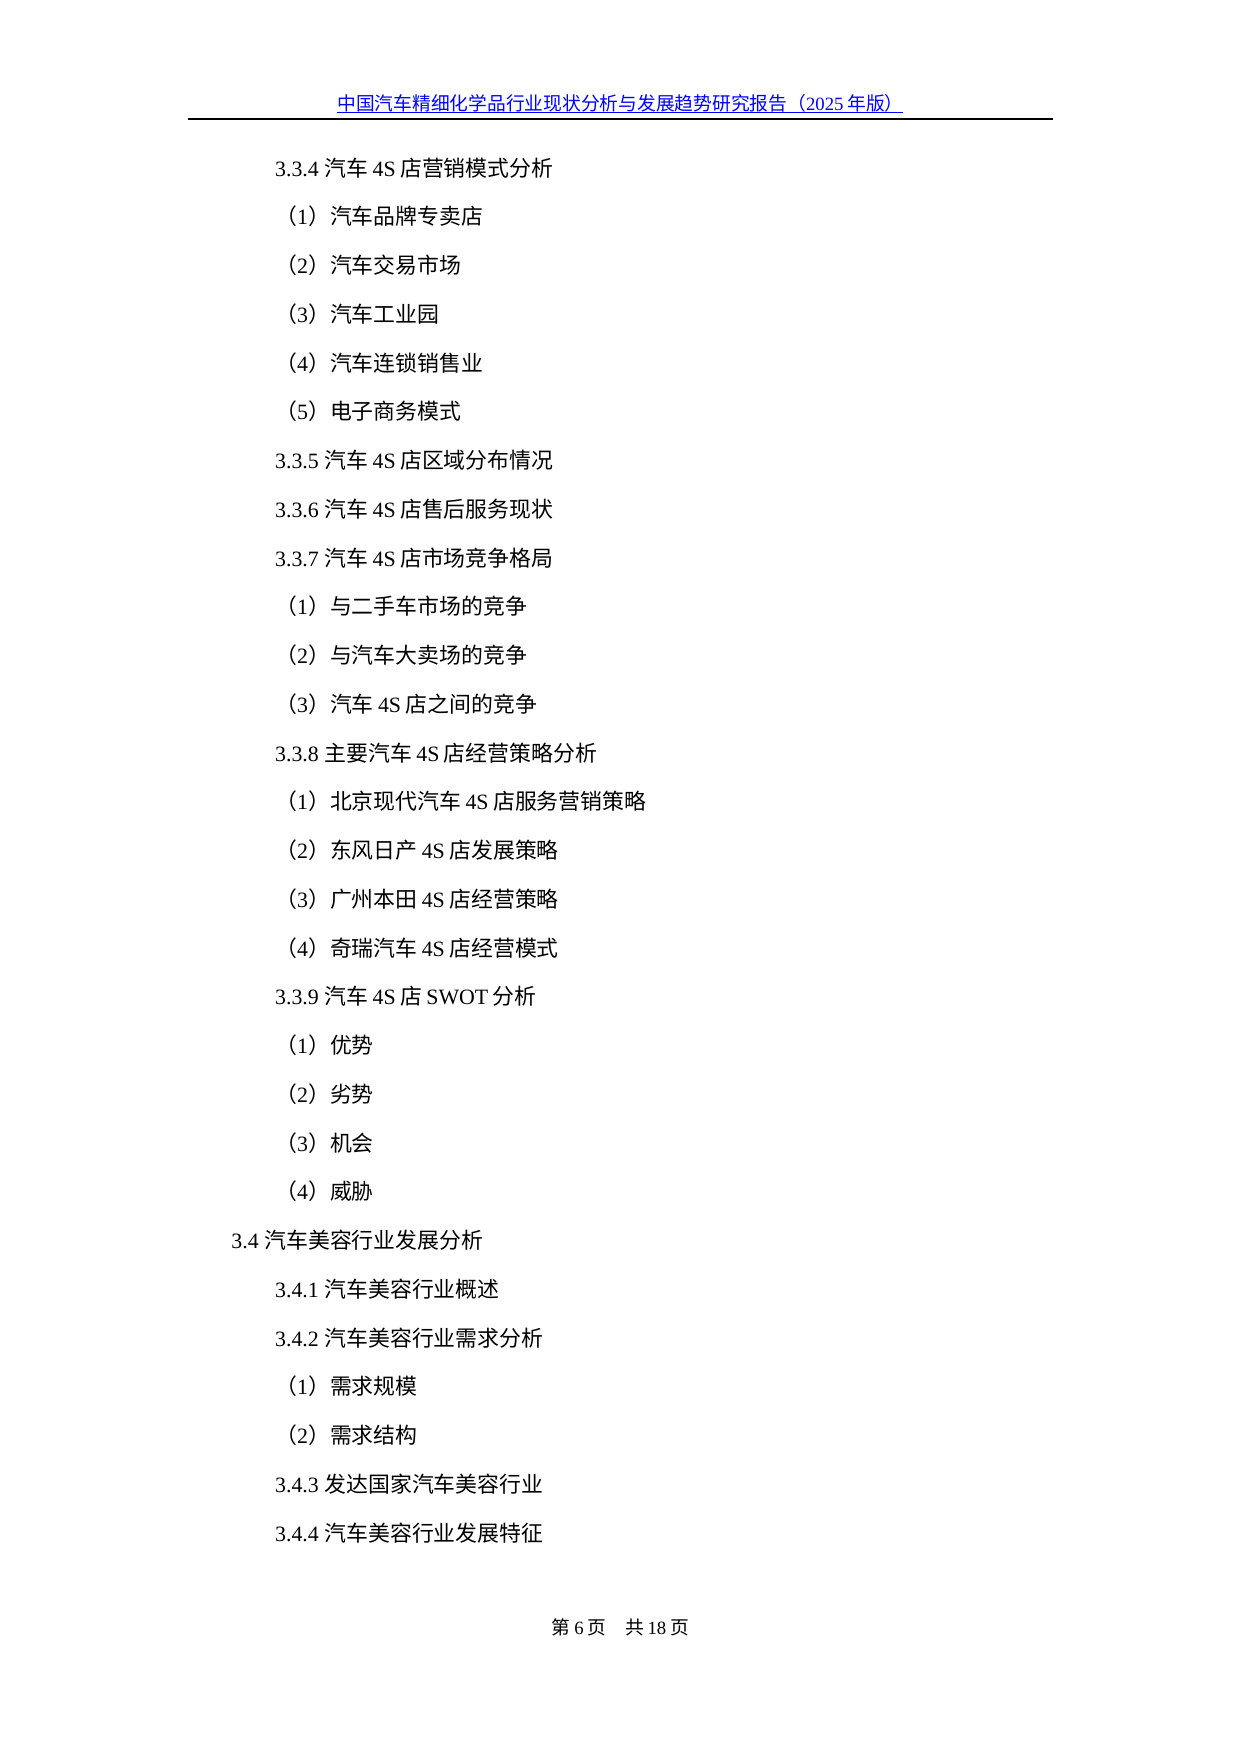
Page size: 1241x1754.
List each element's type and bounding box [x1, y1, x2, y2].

text [187, 150, 1053, 1548]
